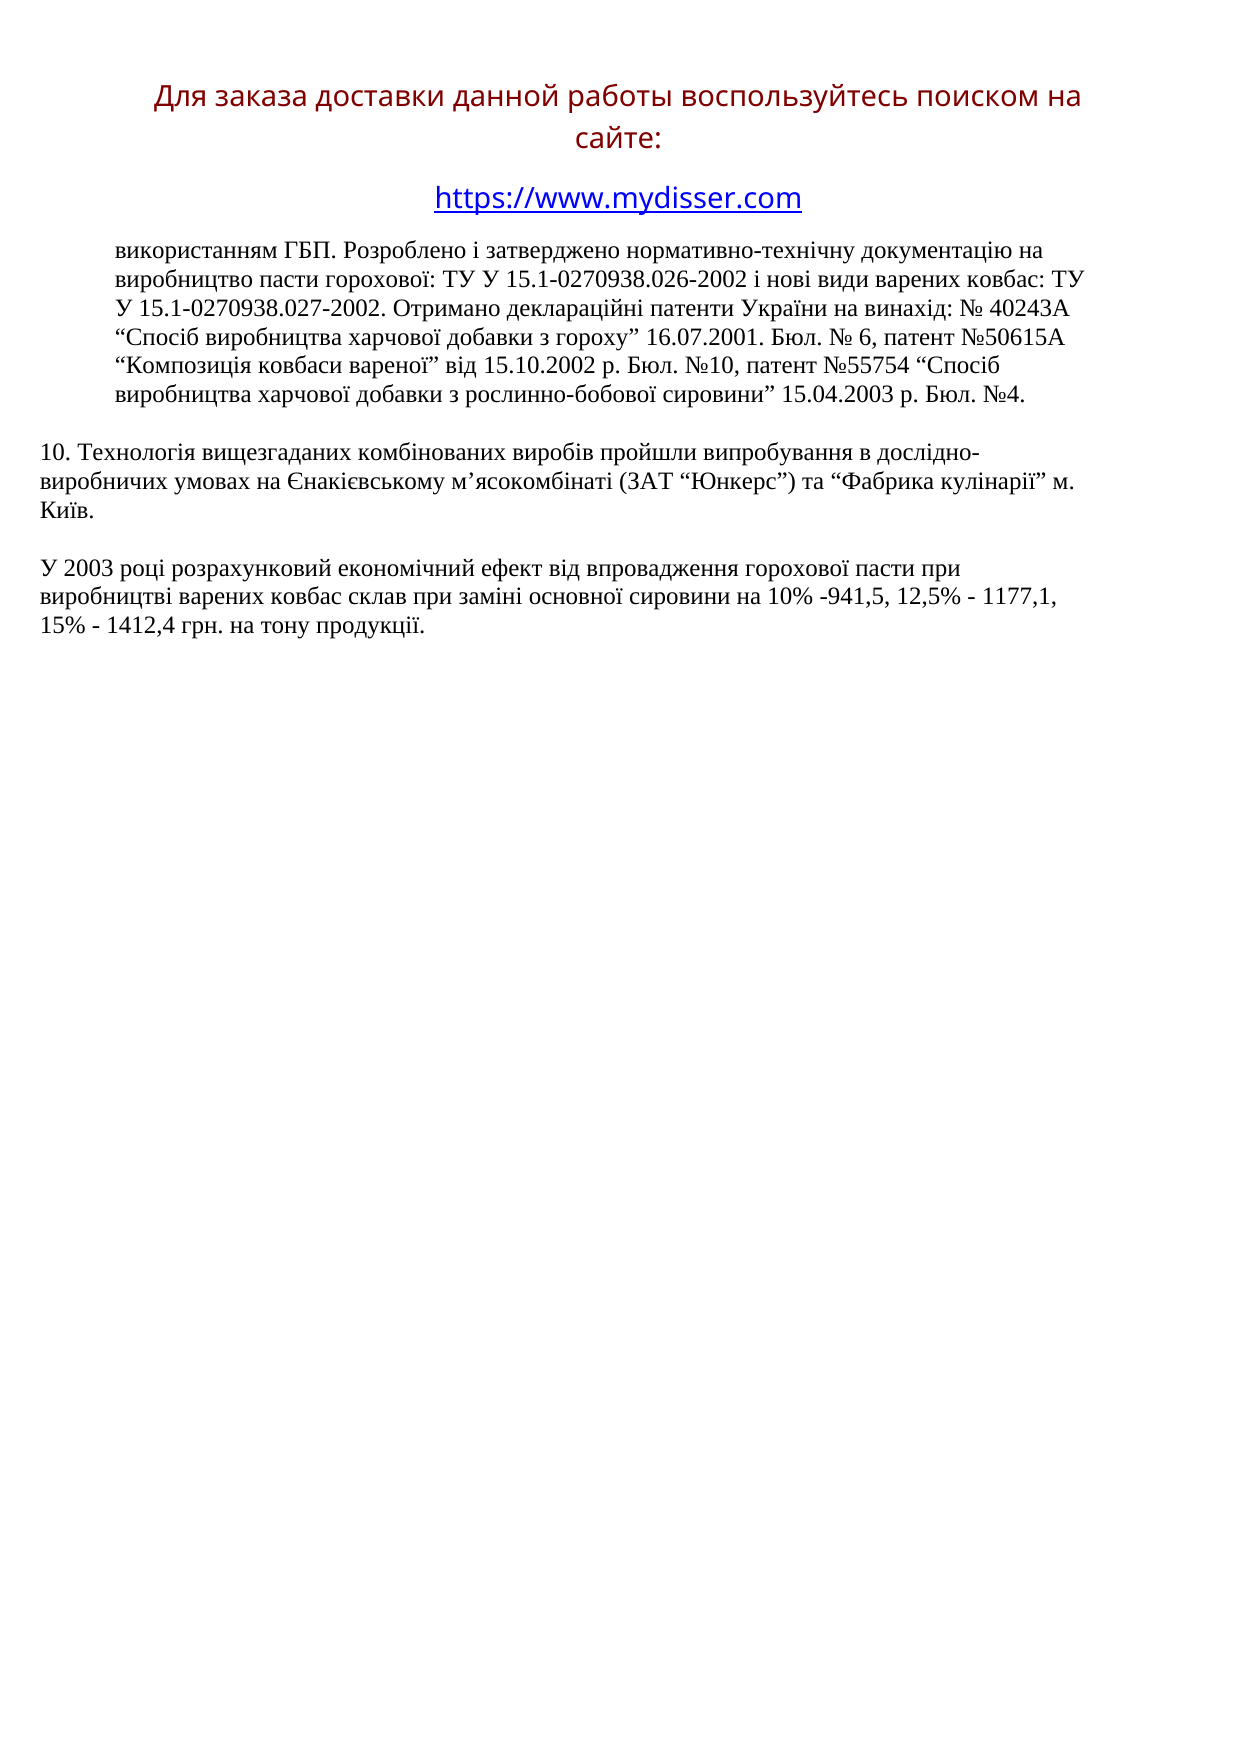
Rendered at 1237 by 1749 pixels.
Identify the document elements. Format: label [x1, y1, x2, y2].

table_cell [40, 236, 1086, 639]
